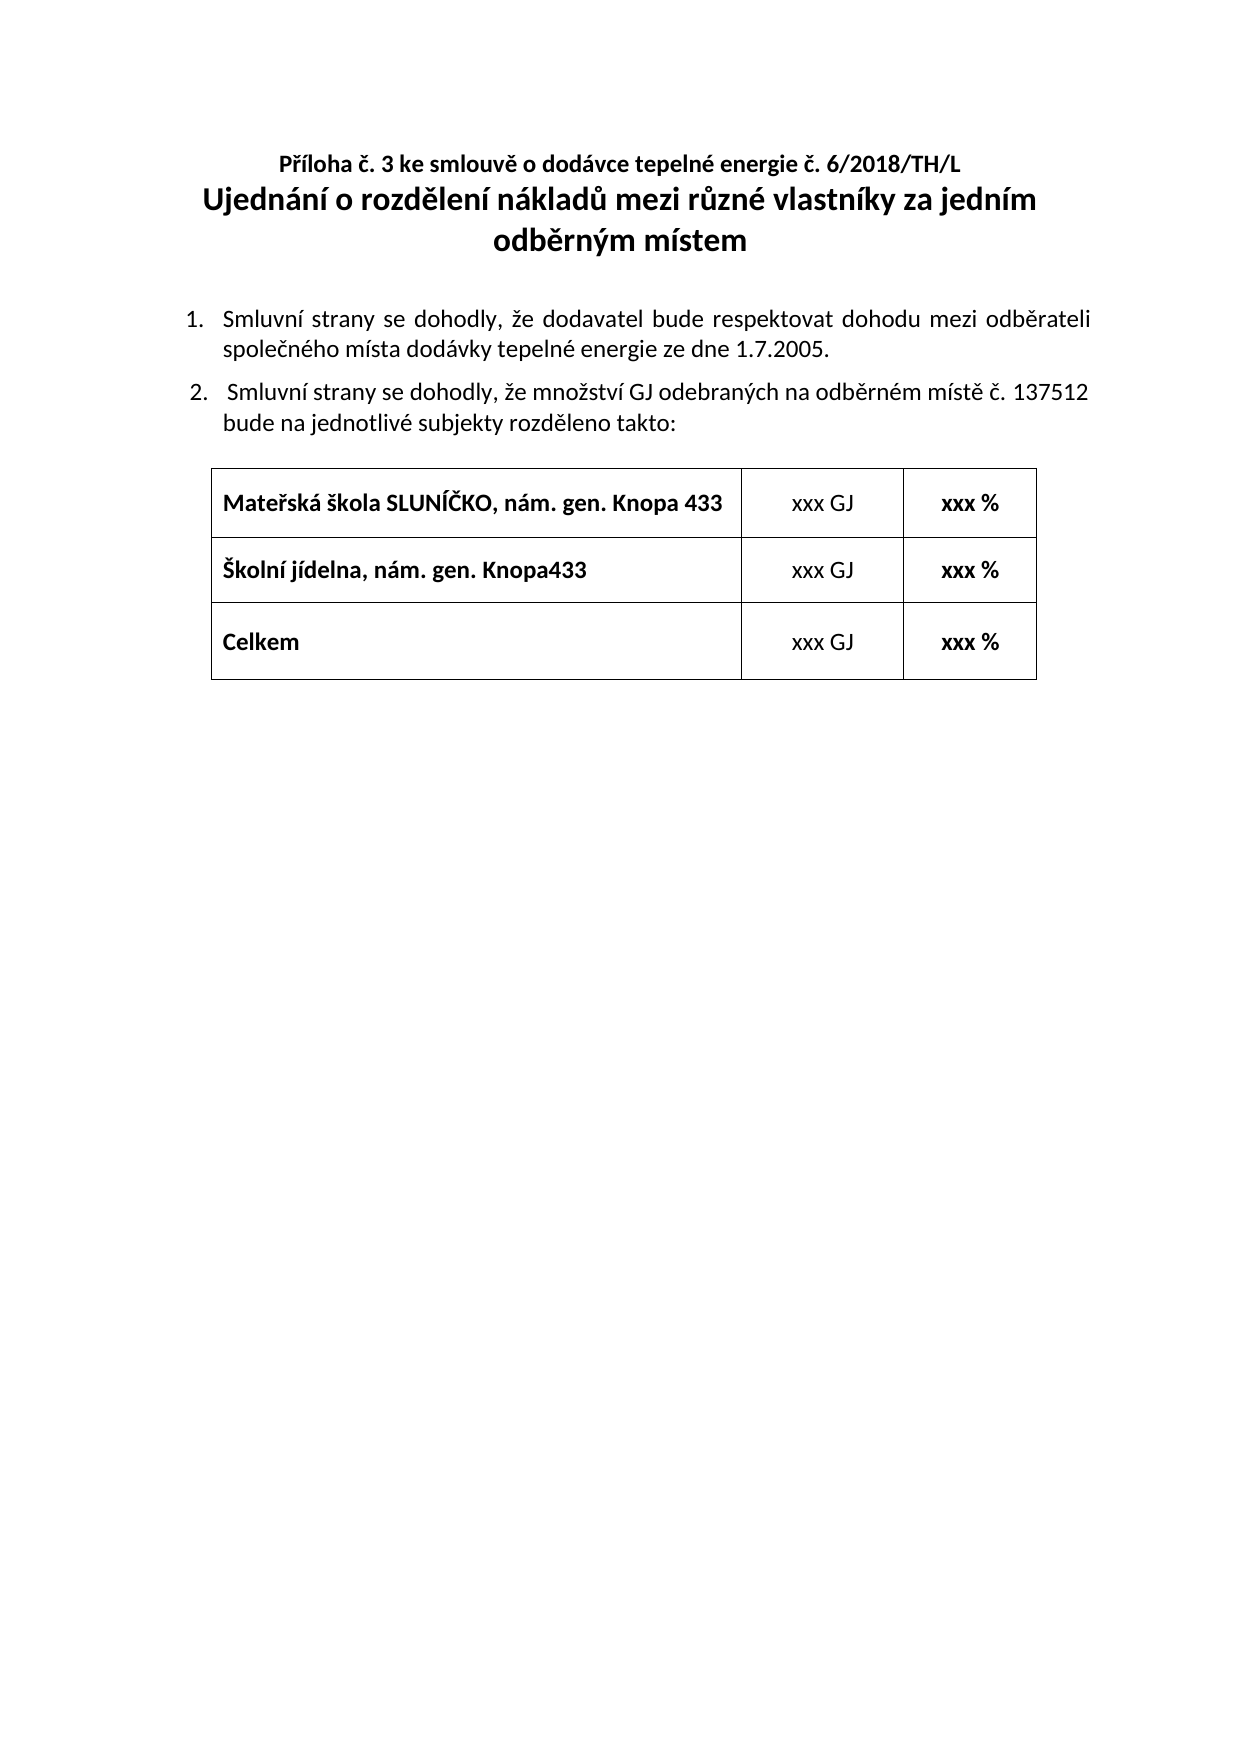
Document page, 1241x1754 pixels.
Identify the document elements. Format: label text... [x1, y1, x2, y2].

list bude na jednotlivé subjekty rozděleno takto: [223, 407, 1092, 437]
table_cell xxx GJ [742, 538, 903, 602]
table_cell xxx % [904, 603, 1036, 679]
table_header Mateřská škola SLUNÍČKO, nám. gen. Knopa 433 [212, 469, 741, 537]
table_header xxx GJ [742, 469, 903, 537]
table_cell xxx GJ [742, 603, 903, 679]
table_header xxx % [904, 469, 1036, 537]
text Příloha č. 3 ke smlouvě o dodávce tepelné energie č. 6/2018/TH/L [148, 148, 1092, 178]
table_cell xxx % [904, 538, 1036, 602]
list Smluvní strany se dohodly, že dodavatel bude respektovat dohodu mezi odběrateli společného místa dodávky tepelné energie ze dne 1.7.2005. [185, 303, 1092, 364]
list Smluvní strany se dohodly, že množství GJ odebraných na odběrném místě č. 137512 [185, 376, 1092, 407]
table_cell Školní jídelna, nám. gen. Knopa433 [212, 538, 741, 602]
table_cell Celkem [212, 603, 741, 679]
text Ujednání o rozdělení nákladů mezi různé vlastníky za jedním odběrným místem [148, 178, 1092, 260]
